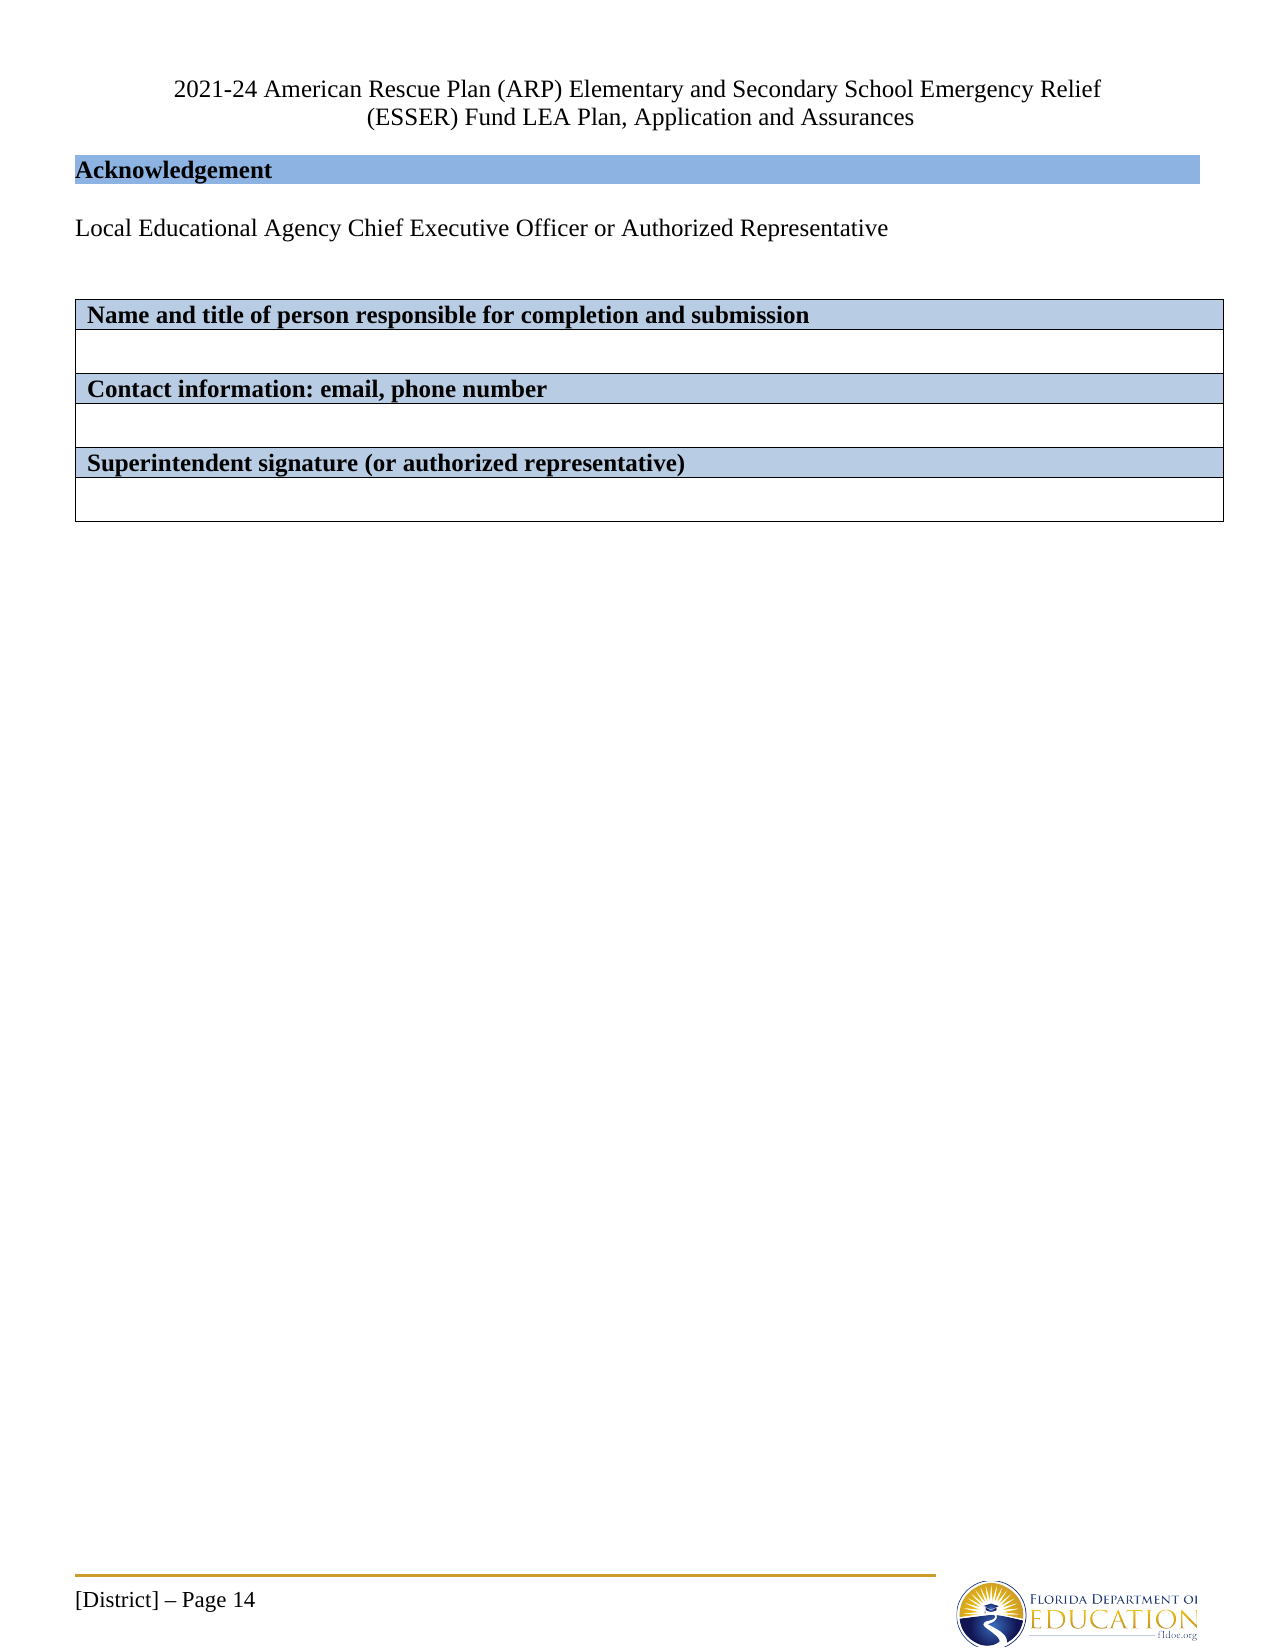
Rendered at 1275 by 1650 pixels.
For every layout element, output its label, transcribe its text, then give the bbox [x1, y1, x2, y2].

table_cell Contact information: email, phone number [76, 374, 1223, 403]
table_cell [76, 330, 1223, 373]
table_cell [76, 404, 1223, 447]
table_cell [76, 478, 1223, 521]
text Acknowledgement [75, 155, 1200, 184]
picture [956, 1581, 1197, 1647]
table_cell Superintendent signature (or authorized representative) [76, 448, 1223, 477]
text Local Educational Agency Chief Executive Officer or Authorized Representative [75, 213, 1200, 242]
table_header Name and title of person responsible for completion and submission [76, 300, 1223, 329]
